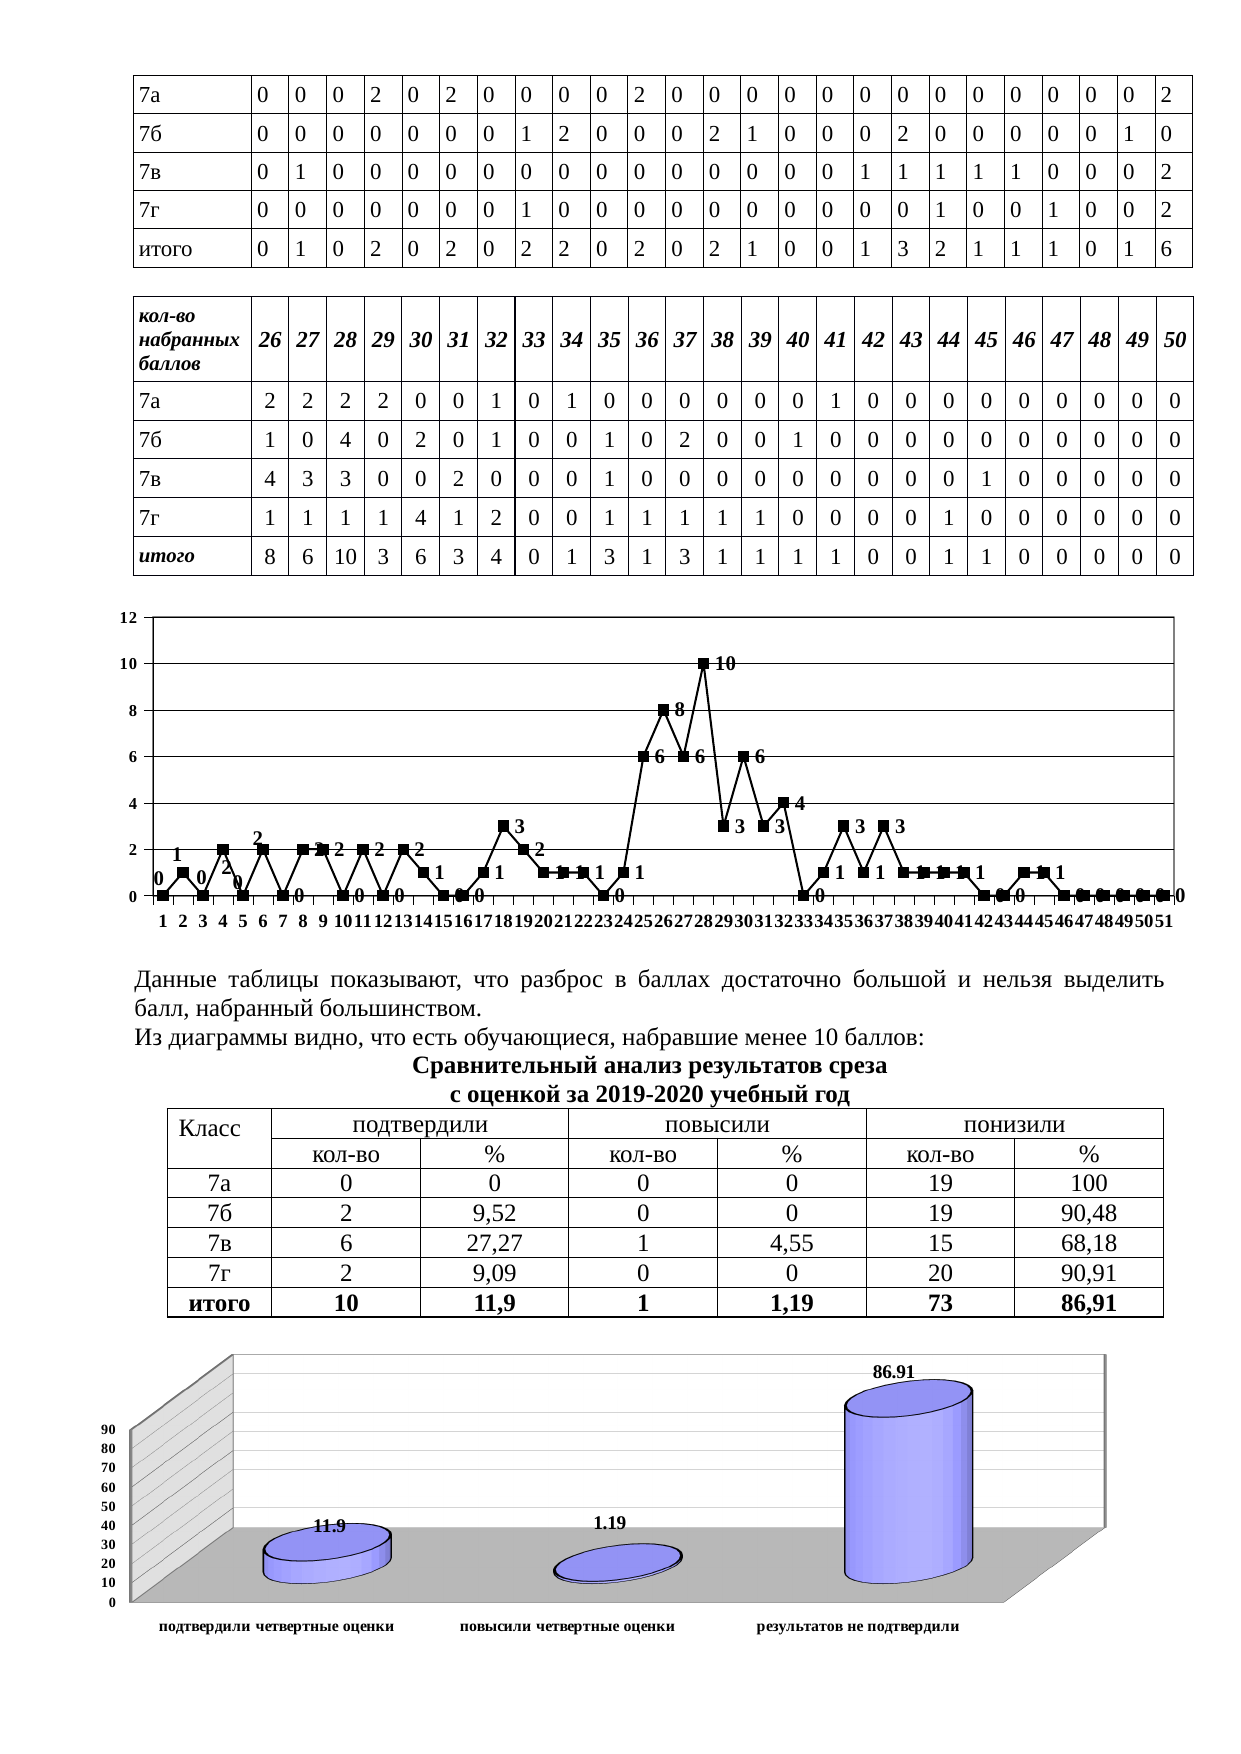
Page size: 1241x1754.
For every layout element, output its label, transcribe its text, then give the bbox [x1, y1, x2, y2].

table_cell 2 [478, 498, 514, 536]
table_cell 1 [967, 153, 1004, 190]
table_cell 0 [1080, 191, 1117, 228]
table_cell 7б [134, 421, 251, 458]
table_cell 1 [930, 191, 966, 228]
table_cell 0 [893, 421, 929, 458]
table_header 37 [666, 297, 703, 381]
table_cell 0 [1005, 76, 1042, 113]
table_cell 0 [403, 76, 439, 113]
table_cell 0 [817, 191, 853, 228]
table_cell 0 [1118, 153, 1155, 190]
table_cell 0 [779, 114, 816, 152]
table_cell 1 [629, 537, 665, 575]
table_cell 1,19 [718, 1288, 866, 1316]
table_cell 0 [967, 191, 1004, 228]
table_cell 0 [591, 382, 628, 419]
table_cell 10 [327, 537, 364, 575]
table_cell 0 [516, 459, 552, 497]
table_cell 1 [365, 498, 401, 536]
table_cell 1 [742, 537, 778, 575]
table_cell 2 [1156, 76, 1192, 113]
table_cell 0 [591, 76, 627, 113]
table_cell 0 [289, 191, 326, 228]
table_cell 2 [704, 229, 740, 267]
table_cell 2 [892, 114, 929, 152]
table_cell 0 [704, 191, 740, 228]
table_cell 0 [779, 382, 816, 419]
table_cell 7в [168, 1228, 271, 1257]
table_header 38 [704, 297, 741, 381]
table_header 32 [478, 297, 514, 381]
table_cell 0 [817, 421, 854, 458]
table_cell 0 [516, 382, 552, 419]
table_cell 0 [478, 153, 515, 190]
table_cell 1 [591, 498, 628, 536]
table_cell 0 [629, 382, 665, 419]
table_cell 0 [516, 498, 552, 536]
table_cell 0 [666, 459, 703, 497]
table_cell 0 [569, 1198, 717, 1227]
table_cell 0 [718, 1258, 866, 1287]
table_cell 0 [968, 421, 1005, 458]
table_cell 3 [666, 537, 703, 575]
table_cell 0 [1119, 498, 1156, 536]
table_header повысили [569, 1109, 866, 1138]
table_cell 0 [327, 153, 364, 190]
table_cell 86,91 [1015, 1288, 1163, 1316]
table_cell 0 [569, 1258, 717, 1287]
table_cell 0 [1157, 498, 1193, 536]
table_cell 1 [289, 498, 326, 536]
table_cell 0 [1043, 114, 1079, 152]
table_header подтвердили [272, 1109, 568, 1138]
table_header Класс [168, 1109, 271, 1167]
table_cell 68,18 [1015, 1228, 1163, 1257]
table_cell 19 [867, 1169, 1014, 1197]
table_cell 2 [365, 76, 402, 113]
table_cell 0 [553, 76, 590, 113]
table_cell 0 [704, 76, 740, 113]
table_header 30 [402, 297, 439, 381]
table_cell 7а [134, 76, 251, 113]
table_cell 0 [968, 498, 1005, 536]
table_cell 2 [1156, 191, 1192, 228]
table_cell 4 [252, 459, 288, 497]
table_cell 0 [1081, 382, 1118, 419]
table_cell 0 [779, 153, 816, 190]
table_cell 0 [666, 153, 703, 190]
table_cell 0 [327, 229, 364, 267]
table_cell 2 [628, 76, 665, 113]
table_cell 90,48 [1015, 1198, 1163, 1227]
table_cell 0 [704, 153, 740, 190]
table_cell 2 [1156, 153, 1192, 190]
table_cell 0 [252, 191, 288, 228]
table_cell 2 [666, 421, 703, 458]
table_cell 7г [134, 191, 251, 228]
table_cell 2 [930, 229, 966, 267]
table_cell 0 [666, 114, 703, 152]
table_cell 1 [779, 421, 816, 458]
table_cell 0 [516, 537, 552, 575]
table_cell % [421, 1139, 568, 1167]
table_cell 8 [252, 537, 288, 575]
table_cell 1 [779, 537, 816, 575]
table_header 42 [855, 297, 892, 381]
table_cell 0 [817, 498, 854, 536]
table_cell 1 [854, 229, 891, 267]
table_cell 20 [867, 1258, 1014, 1287]
table_cell 0 [893, 537, 929, 575]
table_cell 90,91 [1015, 1258, 1163, 1287]
table_cell 0 [1043, 421, 1080, 458]
table_cell 0 [516, 421, 552, 458]
table_cell 0 [553, 459, 590, 497]
table_cell 0 [1006, 421, 1042, 458]
table_cell 0 [569, 1169, 717, 1197]
table_cell 6 [402, 537, 439, 575]
table_header 47 [1043, 297, 1080, 381]
table_cell 0 [1043, 459, 1080, 497]
table_cell 0 [591, 114, 627, 152]
table_cell 7б [134, 114, 251, 152]
table_cell 6 [289, 537, 326, 575]
table_cell 0 [666, 382, 703, 419]
table_cell 0 [855, 537, 892, 575]
table_cell 0 [930, 459, 967, 497]
table_cell 1 [892, 153, 929, 190]
table_cell 0 [718, 1198, 866, 1227]
table_cell 0 [327, 191, 364, 228]
table_cell 7а [134, 382, 251, 419]
table_cell 0 [855, 498, 892, 536]
table_cell 0 [855, 421, 892, 458]
table_cell 2 [704, 114, 740, 152]
table_cell 9,09 [421, 1258, 568, 1287]
table_cell 0 [892, 76, 929, 113]
table_cell 0 [817, 76, 853, 113]
table_header 28 [327, 297, 364, 381]
table_cell 3 [440, 537, 477, 575]
table_cell 0 [704, 421, 741, 458]
table_cell 7в [134, 459, 251, 497]
table_cell 1 [1043, 191, 1079, 228]
table_cell 1 [440, 498, 477, 536]
table_cell 1 [327, 498, 364, 536]
table_cell 1 [968, 459, 1005, 497]
table_cell 2 [553, 114, 590, 152]
table_header 34 [553, 297, 590, 381]
table_header кол-во набранных баллов [134, 297, 251, 381]
table_cell 27,27 [421, 1228, 568, 1257]
table_cell 0 [591, 191, 627, 228]
table_header 41 [817, 297, 854, 381]
table_cell 3 [327, 459, 364, 497]
table_cell 0 [478, 229, 515, 267]
table_cell 1 [591, 421, 628, 458]
table_cell 1 [569, 1228, 717, 1257]
table_header 29 [365, 297, 401, 381]
table_cell 0 [516, 76, 552, 113]
table_cell 0 [1043, 498, 1080, 536]
table_cell 6 [272, 1228, 420, 1257]
table_cell 0 [365, 153, 402, 190]
table_cell 0 [718, 1169, 866, 1197]
table_header 26 [252, 297, 288, 381]
table_cell 0 [1043, 153, 1079, 190]
table_cell 0 [440, 382, 477, 419]
table_cell 0 [327, 76, 364, 113]
table_cell 0 [289, 114, 326, 152]
table_cell 1 [289, 153, 326, 190]
table_cell 0 [1119, 459, 1156, 497]
table_cell 0 [421, 1169, 568, 1197]
table_cell 4 [327, 421, 364, 458]
table_cell 0 [403, 153, 439, 190]
table_cell 0 [779, 459, 816, 497]
table_cell 0 [478, 459, 514, 497]
table_cell 11,9 [421, 1288, 568, 1316]
table_cell 0 [252, 114, 288, 152]
table_cell 0 [365, 114, 402, 152]
table_cell итого [134, 537, 251, 575]
table_cell 0 [365, 421, 401, 458]
table_cell 1 [516, 191, 552, 228]
table_cell 7а [168, 1169, 271, 1197]
table_cell 1 [742, 498, 778, 536]
table_cell 0 [854, 76, 891, 113]
table_cell 0 [1080, 229, 1117, 267]
table_cell 1 [252, 421, 288, 458]
table_cell 1 [553, 537, 590, 575]
table_cell 0 [854, 114, 891, 152]
table_cell 0 [403, 191, 439, 228]
table_cell 0 [892, 191, 929, 228]
table_cell 0 [779, 229, 816, 267]
table_cell 0 [779, 191, 816, 228]
table_cell 0 [1157, 382, 1193, 419]
table_cell 0 [1157, 537, 1193, 575]
table_cell 0 [1118, 191, 1155, 228]
table_cell 0 [817, 229, 853, 267]
table_cell 0 [1157, 421, 1193, 458]
table_cell 0 [742, 421, 778, 458]
table_cell 2 [402, 421, 439, 458]
table_cell 0 [289, 421, 326, 458]
table_cell 0 [629, 421, 665, 458]
table_cell 0 [1081, 537, 1118, 575]
table_cell 1 [516, 114, 552, 152]
table_cell 0 [893, 459, 929, 497]
table_cell 0 [1006, 498, 1042, 536]
table_cell 0 [930, 76, 966, 113]
text Данные таблицы показывают, что разброс в баллах достаточно большой и нельзя выделить балл, набранный большинством. [134, 964, 1165, 1022]
table_cell 2 [327, 382, 364, 419]
table_cell 0 [591, 153, 627, 190]
table_cell 0 [817, 153, 853, 190]
table_cell 0 [1080, 114, 1117, 152]
table_cell 0 [1006, 459, 1042, 497]
table_header 39 [742, 297, 778, 381]
table_cell 1 [741, 114, 778, 152]
table_cell 0 [742, 382, 778, 419]
table_cell 0 [1043, 76, 1079, 113]
table_cell 3 [289, 459, 326, 497]
table_cell 1 [569, 1288, 717, 1316]
table_cell 2 [289, 382, 326, 419]
table_header 43 [893, 297, 929, 381]
table_cell 4,55 [718, 1228, 866, 1257]
table_cell 2 [553, 229, 590, 267]
table_cell 0 [779, 76, 816, 113]
table_cell 0 [817, 459, 854, 497]
table_cell 0 [478, 191, 515, 228]
table_cell 0 [478, 114, 515, 152]
table_cell 0 [628, 191, 665, 228]
table_cell 0 [967, 114, 1004, 152]
table_cell 1 [252, 498, 288, 536]
table_header 48 [1081, 297, 1118, 381]
table_cell 0 [1156, 114, 1192, 152]
table_cell 1 [1005, 229, 1042, 267]
table_cell 0 [553, 498, 590, 536]
table_cell 0 [930, 382, 967, 419]
table_cell 3 [892, 229, 929, 267]
table_cell 0 [516, 153, 552, 190]
table_cell 0 [440, 114, 477, 152]
table_cell 7г [168, 1258, 271, 1287]
table_cell 0 [1119, 382, 1156, 419]
table_header 33 [516, 297, 552, 381]
table_cell 100 [1015, 1169, 1163, 1197]
table_cell 1 [553, 382, 590, 419]
table_cell 1 [289, 229, 326, 267]
table_cell 9,52 [421, 1198, 568, 1227]
table_cell 0 [1006, 537, 1042, 575]
table_cell кол-во [569, 1139, 717, 1167]
table_cell 1 [1043, 229, 1079, 267]
table_cell 1 [817, 382, 854, 419]
table_cell 0 [402, 459, 439, 497]
table_cell 1 [1118, 114, 1155, 152]
table_cell 0 [968, 382, 1005, 419]
table_cell 2 [440, 459, 477, 497]
table_cell 0 [403, 114, 439, 152]
table_cell 2 [440, 229, 477, 267]
table_header 49 [1119, 297, 1156, 381]
table_cell 0 [893, 382, 929, 419]
table_header 44 [930, 297, 967, 381]
table_cell 0 [628, 153, 665, 190]
table_cell 1 [741, 229, 778, 267]
table_cell 0 [741, 191, 778, 228]
text с оценкой за 2019-2020 учебный год [134, 1079, 1165, 1108]
table_header 31 [440, 297, 477, 381]
table_cell 7в [134, 153, 251, 190]
table_cell 1 [930, 537, 967, 575]
table_cell 0 [327, 114, 364, 152]
table_cell 2 [516, 229, 552, 267]
table_cell 0 [1081, 459, 1118, 497]
table_cell 2 [365, 229, 402, 267]
table_cell 4 [478, 537, 514, 575]
table_cell 0 [1043, 382, 1080, 419]
table_cell 1 [704, 498, 741, 536]
table_cell 2 [628, 229, 665, 267]
table_cell 0 [1118, 76, 1155, 113]
table_cell 0 [1080, 153, 1117, 190]
table_cell % [1015, 1139, 1163, 1167]
table_header 27 [289, 297, 326, 381]
table_cell 0 [1157, 459, 1193, 497]
table_cell 1 [930, 498, 967, 536]
table_cell 7г [134, 498, 251, 536]
table_cell 1 [854, 153, 891, 190]
table_cell 1 [629, 498, 665, 536]
table_cell 0 [855, 459, 892, 497]
table_cell 10 [272, 1288, 420, 1316]
table_cell 0 [666, 229, 703, 267]
table_cell 2 [272, 1258, 420, 1287]
table_cell % [718, 1139, 866, 1167]
table_cell 19 [867, 1198, 1014, 1227]
table_cell 1 [666, 498, 703, 536]
table_cell 1 [1118, 229, 1155, 267]
table_cell 1 [1005, 153, 1042, 190]
table_cell 0 [553, 153, 590, 190]
text Сравнительный анализ результатов среза [134, 1050, 1165, 1079]
table_cell итого [168, 1288, 271, 1316]
table_cell 0 [855, 382, 892, 419]
table_cell 0 [967, 76, 1004, 113]
table_cell 73 [867, 1288, 1014, 1316]
table_cell 1 [967, 229, 1004, 267]
table_cell 0 [1080, 76, 1117, 113]
table_cell 0 [704, 459, 741, 497]
table_header понизили [867, 1109, 1163, 1138]
table_cell 1 [704, 537, 741, 575]
table_cell 1 [817, 537, 854, 575]
table_cell итого [134, 229, 251, 267]
table_cell 2 [252, 382, 288, 419]
table_cell кол-во [272, 1139, 420, 1167]
table_cell 1 [930, 153, 966, 190]
table_cell 0 [289, 76, 326, 113]
table_cell 0 [365, 459, 401, 497]
table_cell 0 [854, 191, 891, 228]
table_cell 15 [867, 1228, 1014, 1257]
table_cell 0 [741, 76, 778, 113]
table_cell 0 [1081, 421, 1118, 458]
table_cell кол-во [867, 1139, 1014, 1167]
table_cell 0 [402, 382, 439, 419]
table_cell 0 [478, 76, 515, 113]
table_cell 6 [1156, 229, 1192, 267]
table_cell 0 [779, 498, 816, 536]
table_cell 2 [440, 76, 477, 113]
table_cell 0 [893, 498, 929, 536]
table_cell 0 [1005, 191, 1042, 228]
text Из диаграммы видно, что есть обучающиеся, набравшие менее 10 баллов: [134, 1022, 1165, 1050]
table_cell 0 [553, 191, 590, 228]
table_cell 0 [272, 1169, 420, 1197]
table_header 46 [1006, 297, 1042, 381]
table_cell 0 [1005, 114, 1042, 152]
table_cell 7б [168, 1198, 271, 1227]
table_cell 1 [968, 537, 1005, 575]
table_cell 0 [1119, 537, 1156, 575]
table_cell 0 [817, 114, 853, 152]
table_cell 0 [403, 229, 439, 267]
table_cell 4 [402, 498, 439, 536]
table_cell 0 [1119, 421, 1156, 458]
table_cell 0 [440, 421, 477, 458]
table_header 36 [629, 297, 665, 381]
table_cell 1 [478, 421, 514, 458]
table_header 35 [591, 297, 628, 381]
table_cell 3 [591, 537, 628, 575]
table_cell 2 [272, 1198, 420, 1227]
table_cell 0 [252, 76, 288, 113]
table_header 45 [968, 297, 1005, 381]
table_cell 0 [1006, 382, 1042, 419]
table_cell 0 [365, 191, 402, 228]
table_cell 0 [930, 421, 967, 458]
table_cell 3 [365, 537, 401, 575]
table_cell 0 [1043, 537, 1080, 575]
table_cell 0 [742, 459, 778, 497]
table_cell 0 [440, 153, 477, 190]
table_cell 0 [666, 191, 703, 228]
table_cell 0 [704, 382, 741, 419]
table_cell 0 [553, 421, 590, 458]
table_cell 0 [252, 229, 288, 267]
table_cell 0 [741, 153, 778, 190]
table_header 40 [779, 297, 816, 381]
table_cell 0 [666, 76, 703, 113]
table_cell 0 [440, 191, 477, 228]
table_cell 1 [478, 382, 514, 419]
table_cell 1 [591, 459, 628, 497]
table_cell 0 [591, 229, 627, 267]
table_cell 0 [930, 114, 966, 152]
table_cell 0 [629, 459, 665, 497]
table_cell 2 [365, 382, 401, 419]
table_header 50 [1157, 297, 1193, 381]
table_cell 0 [1081, 498, 1118, 536]
table_cell 0 [252, 153, 288, 190]
table_cell 0 [628, 114, 665, 152]
